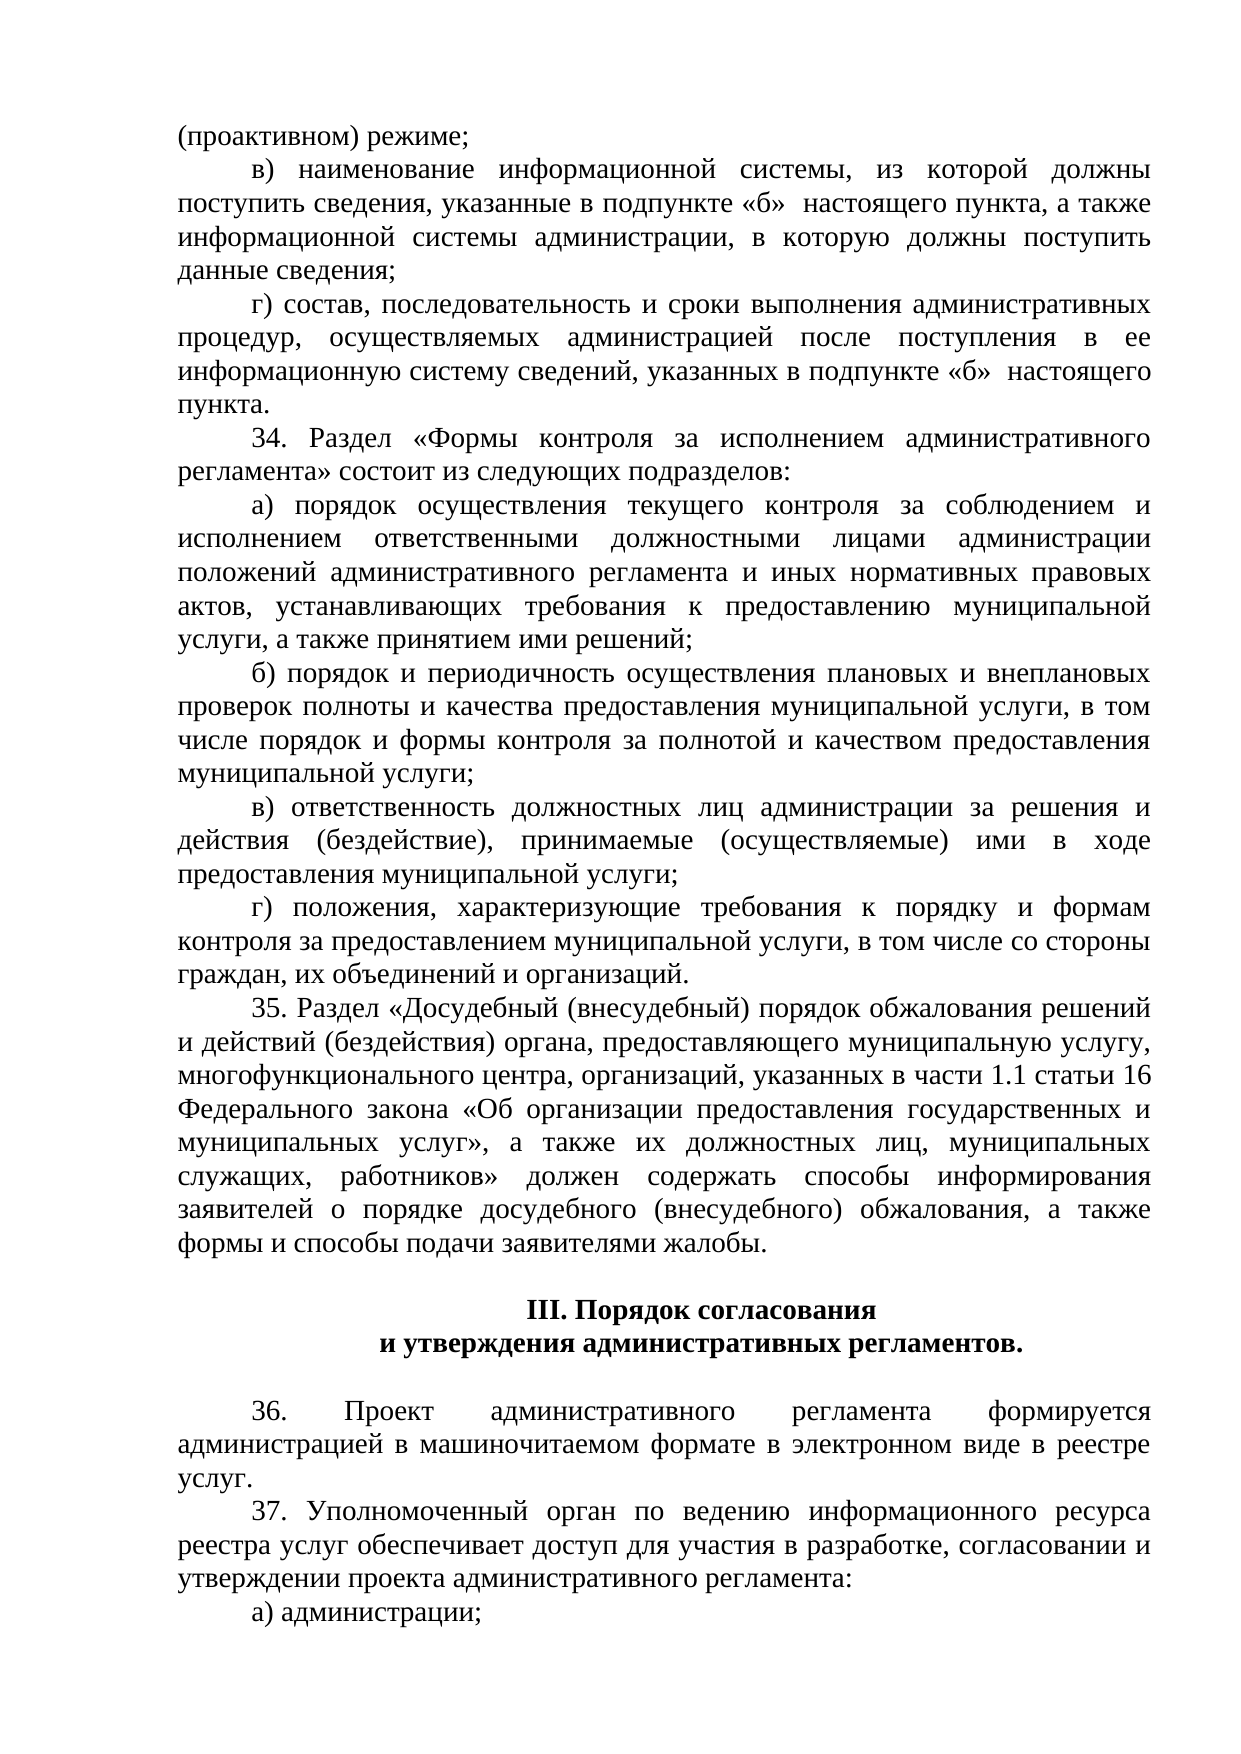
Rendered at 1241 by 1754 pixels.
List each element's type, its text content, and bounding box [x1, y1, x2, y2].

text 35. Раздел «Досудебный (внесудебный) порядок обжалования решений и действий (бездействия) органа, предоставляющего муниципальную услугу, многофункционального центра, организаций, указанных в части 1.1 статьи 16 Федерального закона «Об организации предоставления государственных и муниципальных услуг», а также их должностных лиц, муниципальных служащих, работников» должен содержать способы информирования заявителей о порядке досудебного (внесудебного) обжалования, а также формы и способы подачи заявителями жалобы. [177, 990, 1152, 1258]
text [177, 118, 1152, 152]
text г) положения, характеризующие требования к порядку и формам контроля за предоставлением муниципальной услуги, в том числе со стороны граждан, их объединений и организаций. [177, 889, 1152, 990]
text 36. Проект административного регламента формируется администрацией в машиночитаемом формате в электронном виде в реестре услуг. [177, 1393, 1152, 1493]
text а) администрации; [177, 1594, 1152, 1627]
text 37. Уполномоченный орган по ведению информационного ресурса реестра услуг обеспечивает доступ для участия в разработке, согласовании и утверждении проекта административного регламента: [177, 1493, 1152, 1594]
text в) наименование информационной системы, из которой должны поступить сведения, указанные в подпункте «б» настоящего пункта, а также информационной системы администрации, в которую должны поступить данные сведения; [177, 152, 1152, 286]
text 34. Раздел «Формы контроля за исполнением административного регламента» состоит из следующих подразделов: [177, 420, 1152, 487]
text б) порядок и периодичность осуществления плановых и внеплановых проверок полноты и качества предоставления муниципальной услуги, в том числе порядок и формы контроля за полнотой и качеством предоставления муниципальной услуги; [177, 655, 1152, 789]
text а) порядок осуществления текущего контроля за соблюдением и исполнением ответственными должностными лицами администрации положений административного регламента и иных нормативных правовых актов, устанавливающих требования к предоставлению муниципальной услуги, а также принятием ими решений; [177, 487, 1152, 655]
text г) состав, последовательность и сроки выполнения административных процедур, осуществляемых администрацией после поступления в ее информационную систему сведений, указанных в подпункте «б» настоящего пункта. [177, 286, 1152, 420]
text в) ответственность должностных лиц администрации за решения и действия (бездействие), принимаемые (осуществляемые) ими в ходе предоставления муниципальной услуги; [177, 789, 1152, 889]
title и утверждения административных регламентов. [177, 1326, 1152, 1359]
title III. Порядок согласования [177, 1292, 1152, 1326]
